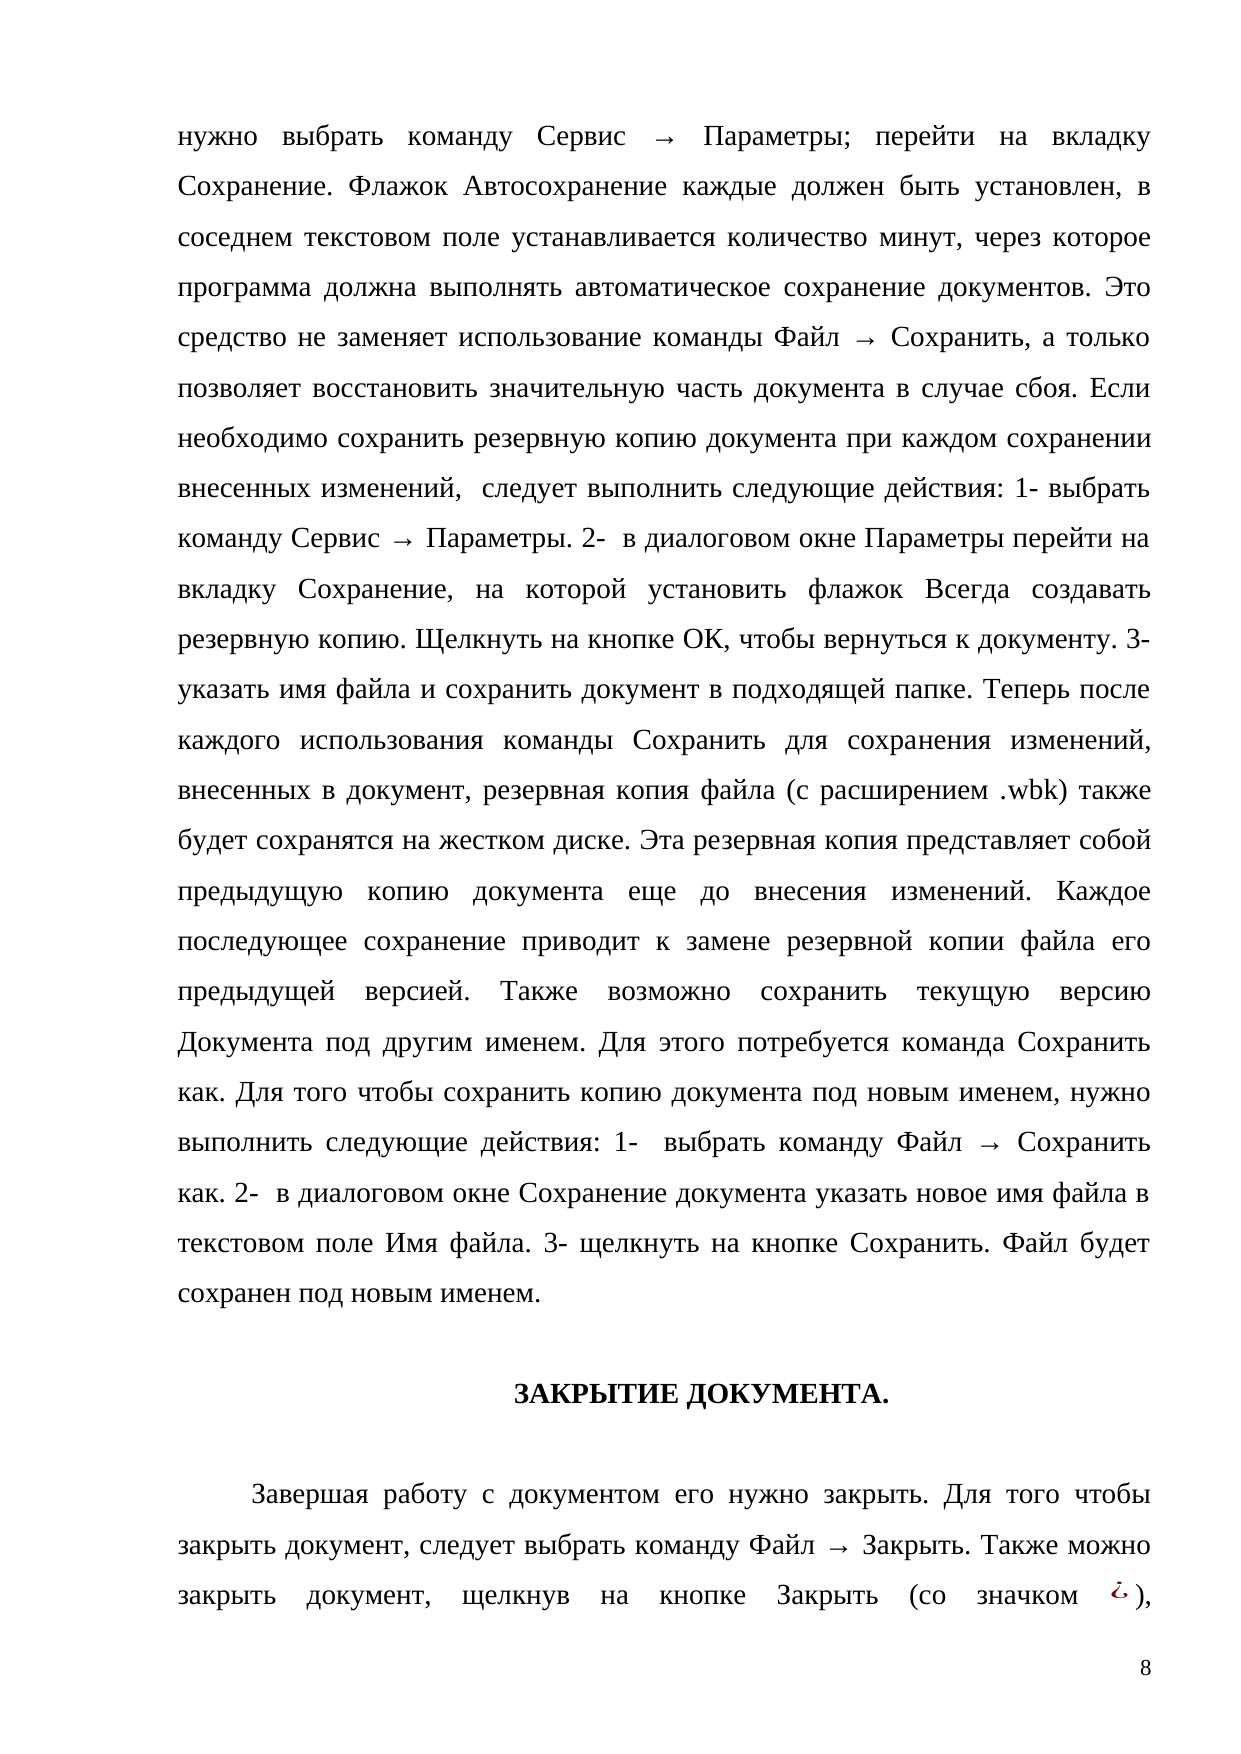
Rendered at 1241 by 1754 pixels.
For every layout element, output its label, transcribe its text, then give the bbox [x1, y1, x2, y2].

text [177, 1477, 1152, 1611]
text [177, 118, 1152, 1309]
text Закрытие документа. [177, 1376, 1152, 1409]
